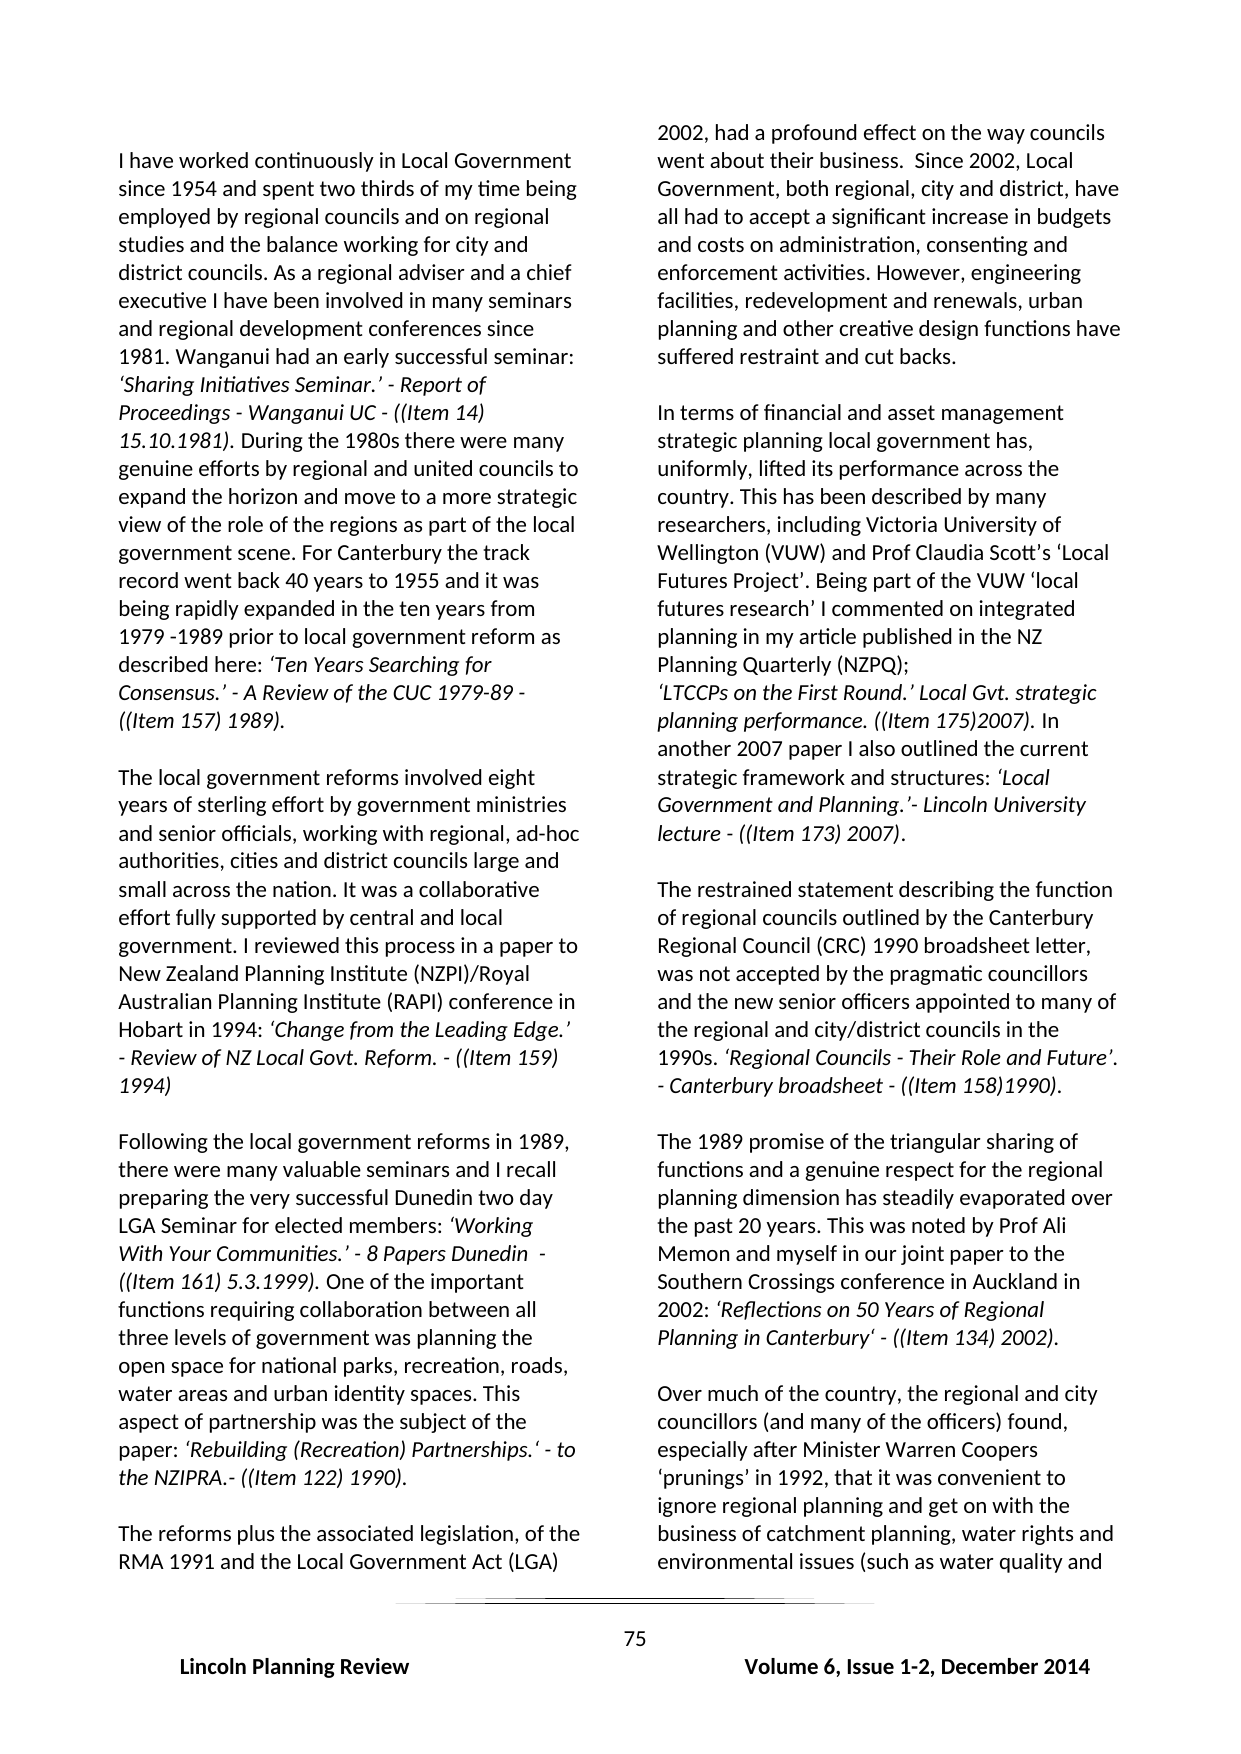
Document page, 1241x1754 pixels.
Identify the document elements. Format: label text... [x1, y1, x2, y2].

text The 1989 promise of the triangular sharing of functions and a genuine respect for the regional planning dimension has steadily evaporated over the past 20 years. This was noted by Prof Ali Memon and myself in our joint paper to the Southern Crossings conference in Auckland in 2002: ‘Reflections on 50 Years of Regional Planning in Canterbury‘ - ((Item 134) 2002). [657, 1127, 1122, 1351]
text The restrained statement describing the function of regional councils outlined by the Canterbury Regional Council (CRC) 1990 broadsheet letter, was not accepted by the pragmatic councillors and the new senior officers appointed to many of the regional and city/district councils in the 1990s. ‘Regional Councils - Their Role and Future’. - Canterbury broadsheet - ((Item 158)1990). [657, 875, 1122, 1099]
text Following the local government reforms in 1989, there were many valuable seminars and I recall preparing the very successful Dunedin two day LGA Seminar for elected members: ‘Working With Your Communities.’ - 8 Papers Dunedin - ((Item 161) 5.3.1999). One of the important functions requiring collaboration between all three levels of government was planning the open space for national parks, recreation, roads, water areas and urban identity spaces. This aspect of partnership was the subject of the paper: ‘Rebuilding (Recreation) Partnerships.‘ - to the NZIPRA.- ((Item 122) 1990). [118, 1127, 583, 1491]
text The local government reforms involved eight years of sterling effort by government ministries and senior officials, working with regional, ad-hoc authorities, cities and district councils large and small across the nation. It was a collaborative effort fully supported by central and local government. I reviewed this process in a paper to New Zealand Planning Institute (NZPI)/Royal Australian Planning Institute (RAPI) conference in Hobart in 1994: ‘Change from the Leading Edge.’ - Review of NZ Local Govt. Reform. - ((Item 159) 1994) [118, 763, 583, 1099]
text In terms of financial and asset management strategic planning local government has, uniformly, lifted its performance across the country. This has been described by many researchers, including Victoria University of Wellington (VUW) and Prof Claudia Scott’s ‘Local Futures Project’. Being part of the VUW ‘local futures research’ I commented on integrated planning in my article published in the NZ Planning Quarterly (NZPQ); [657, 398, 1122, 678]
text ‘LTCCPs on the First Round.’ Local Gvt. strategic planning performance. ((Item 175)2007). In another 2007 paper I also outlined the current strategic framework and structures: ‘Local Government and Planning.’- Lincoln University lecture - ((Item 173) 2007). [657, 678, 1122, 847]
text The reforms plus the associated legislation, of the RMA 1991 and the Local Government Act (LGA) 2002, had a profound effect on the way councils went about their business. Since 2002, Local Government, both regional, city and district, have all had to accept a significant increase in budgets and costs on administration, consenting and enforcement activities. However, engineering facilities, redevelopment and renewals, urban planning and other creative design functions have suffered restraint and cut backs. [657, 118, 1122, 370]
text I have worked continuously in Local Government since 1954 and spent two thirds of my time being employed by regional councils and on regional studies and the balance working for city and district councils. As a regional adviser and a chief executive I have been involved in many seminars and regional development conferences since 1981. Wanganui had an early successful seminar: ‘Sharing Initiatives Seminar.’ - Report of Proceedings - Wanganui UC - ((Item 14) 15.10.1981). During the 1980s there were many genuine efforts by regional and united councils to expand the horizon and move to a more strategic view of the role of the regions as part of the local government scene. For Canterbury the track record went back 40 years to 1955 and it was being rapidly expanded in the ten years from 1979 -1989 prior to local government reform as described here: ‘Ten Years Searching for Consensus.’ - A Review of the CUC 1979-89 - ((Item 157) 1989). [118, 146, 583, 734]
